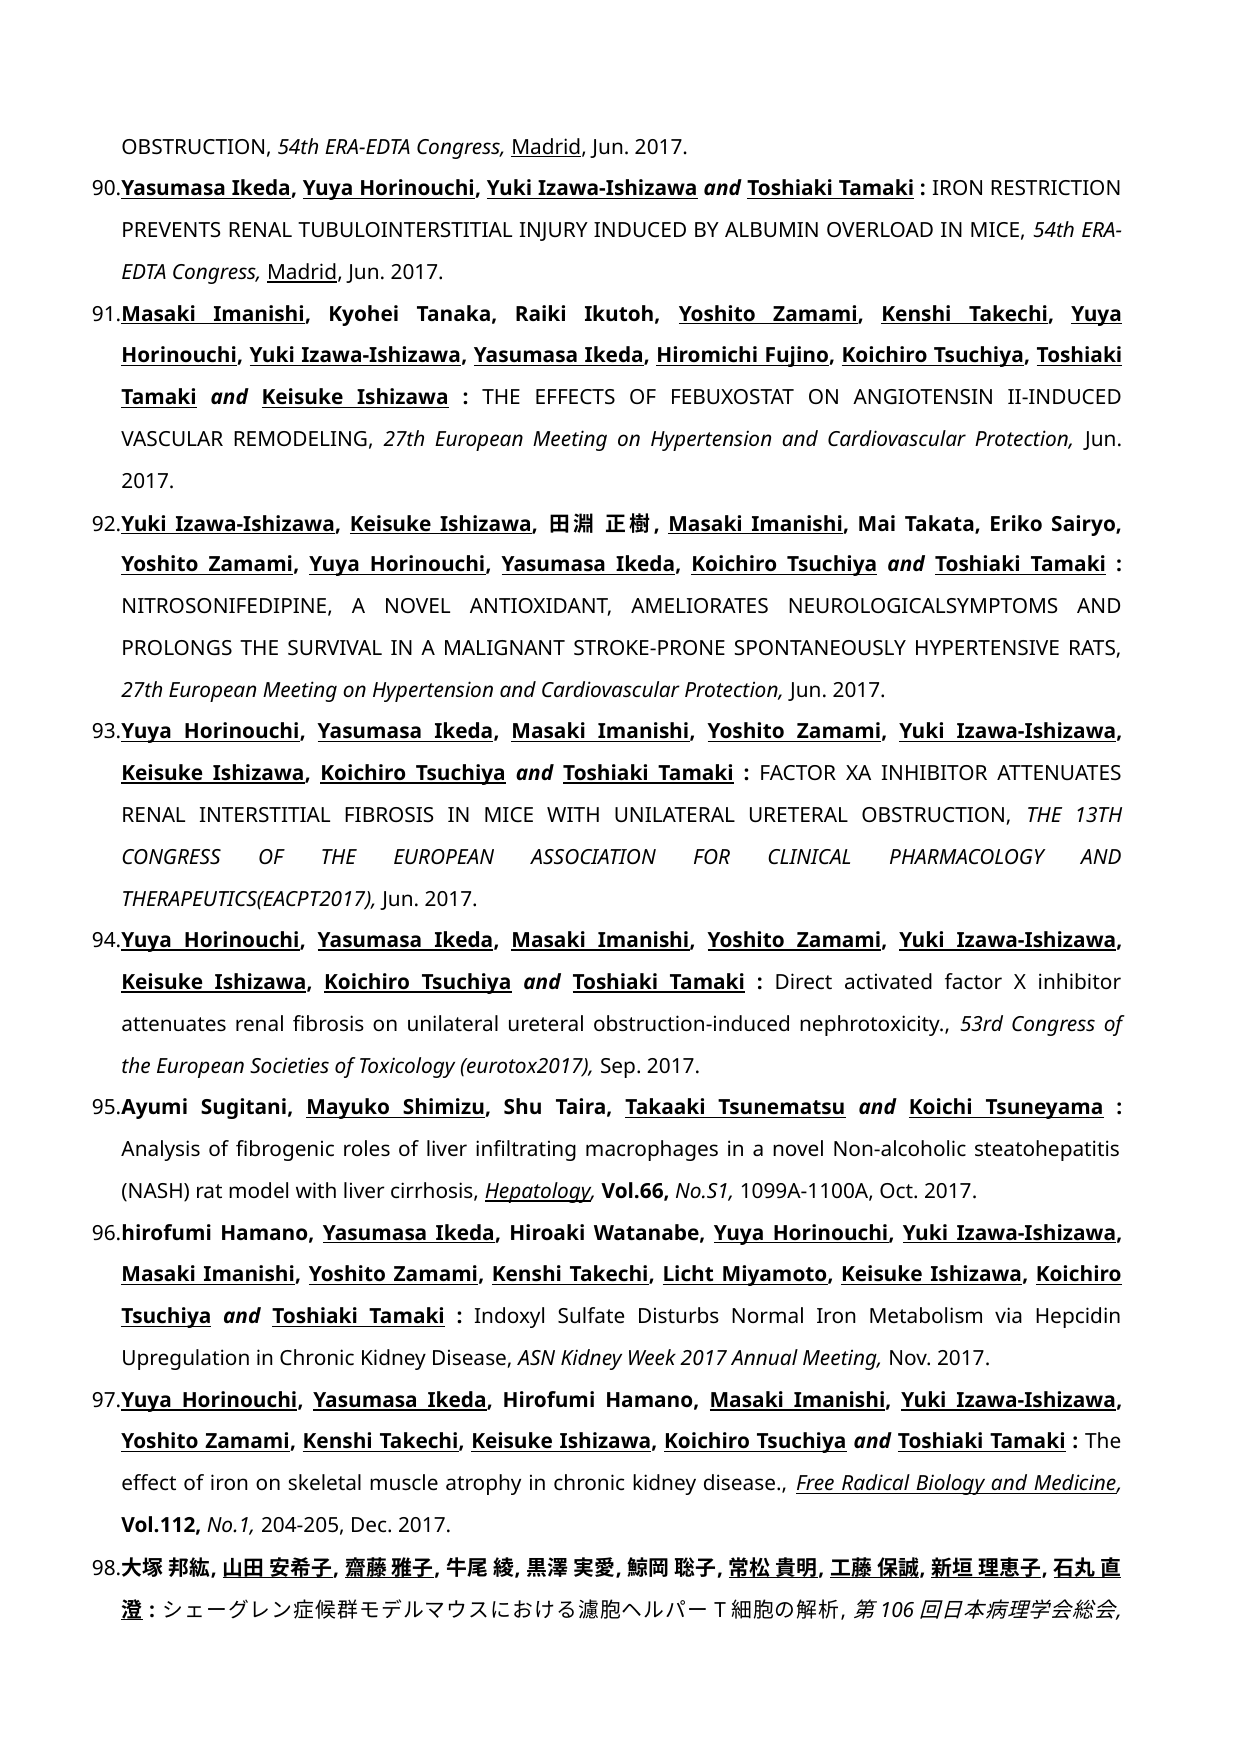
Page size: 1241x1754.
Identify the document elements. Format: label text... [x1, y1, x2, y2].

list Yuya Horinouchi, Yasumasa Ikeda, Masaki Imanishi, Yoshito Zamami, Yuki Izawa-Ishizawa, Keisuke Ishizawa, Koichiro Tsuchiya and Toshiaki Tamaki : FACTOR XA INHIBITOR ATTENUATES RENAL INTERSTITIAL FIBROSIS IN MICE WITH UNILATERAL URETERAL OBSTRUCTION, THE 13TH CONGRESS OF THE EUROPEAN ASSOCIATION FOR CLINICAL PHARMACOLOGY AND THERAPEUTICS(EACPT2017), Jun. 2017. [92, 710, 1122, 919]
list Yuya Horinouchi, Yasumasa Ikeda, Hirofumi Hamano, Masaki Imanishi, Yuki Izawa-Ishizawa, Yoshito Zamami, Kenshi Takechi, Keisuke Ishizawa, Koichiro Tsuchiya and Toshiaki Tamaki : The effect of iron on skeletal muscle atrophy in chronic kidney disease., Free Radical Biology and Medicine, Vol.112, No.1, 204-205, Dec. 2017. [92, 1378, 1122, 1545]
list Yuki Izawa-Ishizawa, Keisuke Ishizawa, 田淵 正樹, Masaki Imanishi, Mai Takata, Eriko Sairyo, Yoshito Zamami, Yuya Horinouchi, Yasumasa Ikeda, Koichiro Tsuchiya and Toshiaki Tamaki : NITROSONIFEDIPINE, A NOVEL ANTIOXIDANT, AMELIORATES NEUROLOGICALSYMPTOMS AND PROLONGS THE SURVIVAL IN A MALIGNANT STROKE-PRONE SPONTANEOUSLY HYPERTENSIVE RATS, 27th European Meeting on Hypertension and Cardiovascular Protection, Jun. 2017. [92, 501, 1122, 710]
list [92, 1545, 1122, 1629]
list Ayumi Sugitani, Mayuko Shimizu, Shu Taira, Takaaki Tsunematsu and Koichi Tsuneyama : Analysis of fibrogenic roles of liver infiltrating macrophages in a novel Non-alcoholic steatohepatitis (NASH) rat model with liver cirrhosis, Hepatology, Vol.66, No.S1, 1099A-1100A, Oct. 2017. [92, 1086, 1122, 1211]
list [92, 125, 1122, 167]
list Yuya Horinouchi, Yasumasa Ikeda, Masaki Imanishi, Yoshito Zamami, Yuki Izawa-Ishizawa, Keisuke Ishizawa, Koichiro Tsuchiya and Toshiaki Tamaki : Direct activated factor X inhibitor attenuates renal fibrosis on unilateral ureteral obstruction-induced nephrotoxicity., 53rd Congress of the European Societies of Toxicology (eurotox2017), Sep. 2017. [92, 919, 1122, 1086]
list Yasumasa Ikeda, Yuya Horinouchi, Yuki Izawa-Ishizawa and Toshiaki Tamaki : IRON RESTRICTION PREVENTS RENAL TUBULOINTERSTITIAL INJURY INDUCED BY ALBUMIN OVERLOAD IN MICE, 54th ERA-EDTA Congress, Madrid, Jun. 2017. [92, 167, 1122, 292]
list hirofumi Hamano, Yasumasa Ikeda, Hiroaki Watanabe, Yuya Horinouchi, Yuki Izawa-Ishizawa, Masaki Imanishi, Yoshito Zamami, Kenshi Takechi, Licht Miyamoto, Keisuke Ishizawa, Koichiro Tsuchiya and Toshiaki Tamaki : Indoxyl Sulfate Disturbs Normal Iron Metabolism via Hepcidin Upregulation in Chronic Kidney Disease, ASN Kidney Week 2017 Annual Meeting, Nov. 2017. [92, 1211, 1122, 1378]
list Masaki Imanishi, Kyohei Tanaka, Raiki Ikutoh, Yoshito Zamami, Kenshi Takechi, Yuya Horinouchi, Yuki Izawa-Ishizawa, Yasumasa Ikeda, Hiromichi Fujino, Koichiro Tsuchiya, Toshiaki Tamaki and Keisuke Ishizawa : THE EFFECTS OF FEBUXOSTAT ON ANGIOTENSIN II-INDUCED VASCULAR REMODELING, 27th European Meeting on Hypertension and Cardiovascular Protection, Jun. 2017. [92, 292, 1122, 501]
